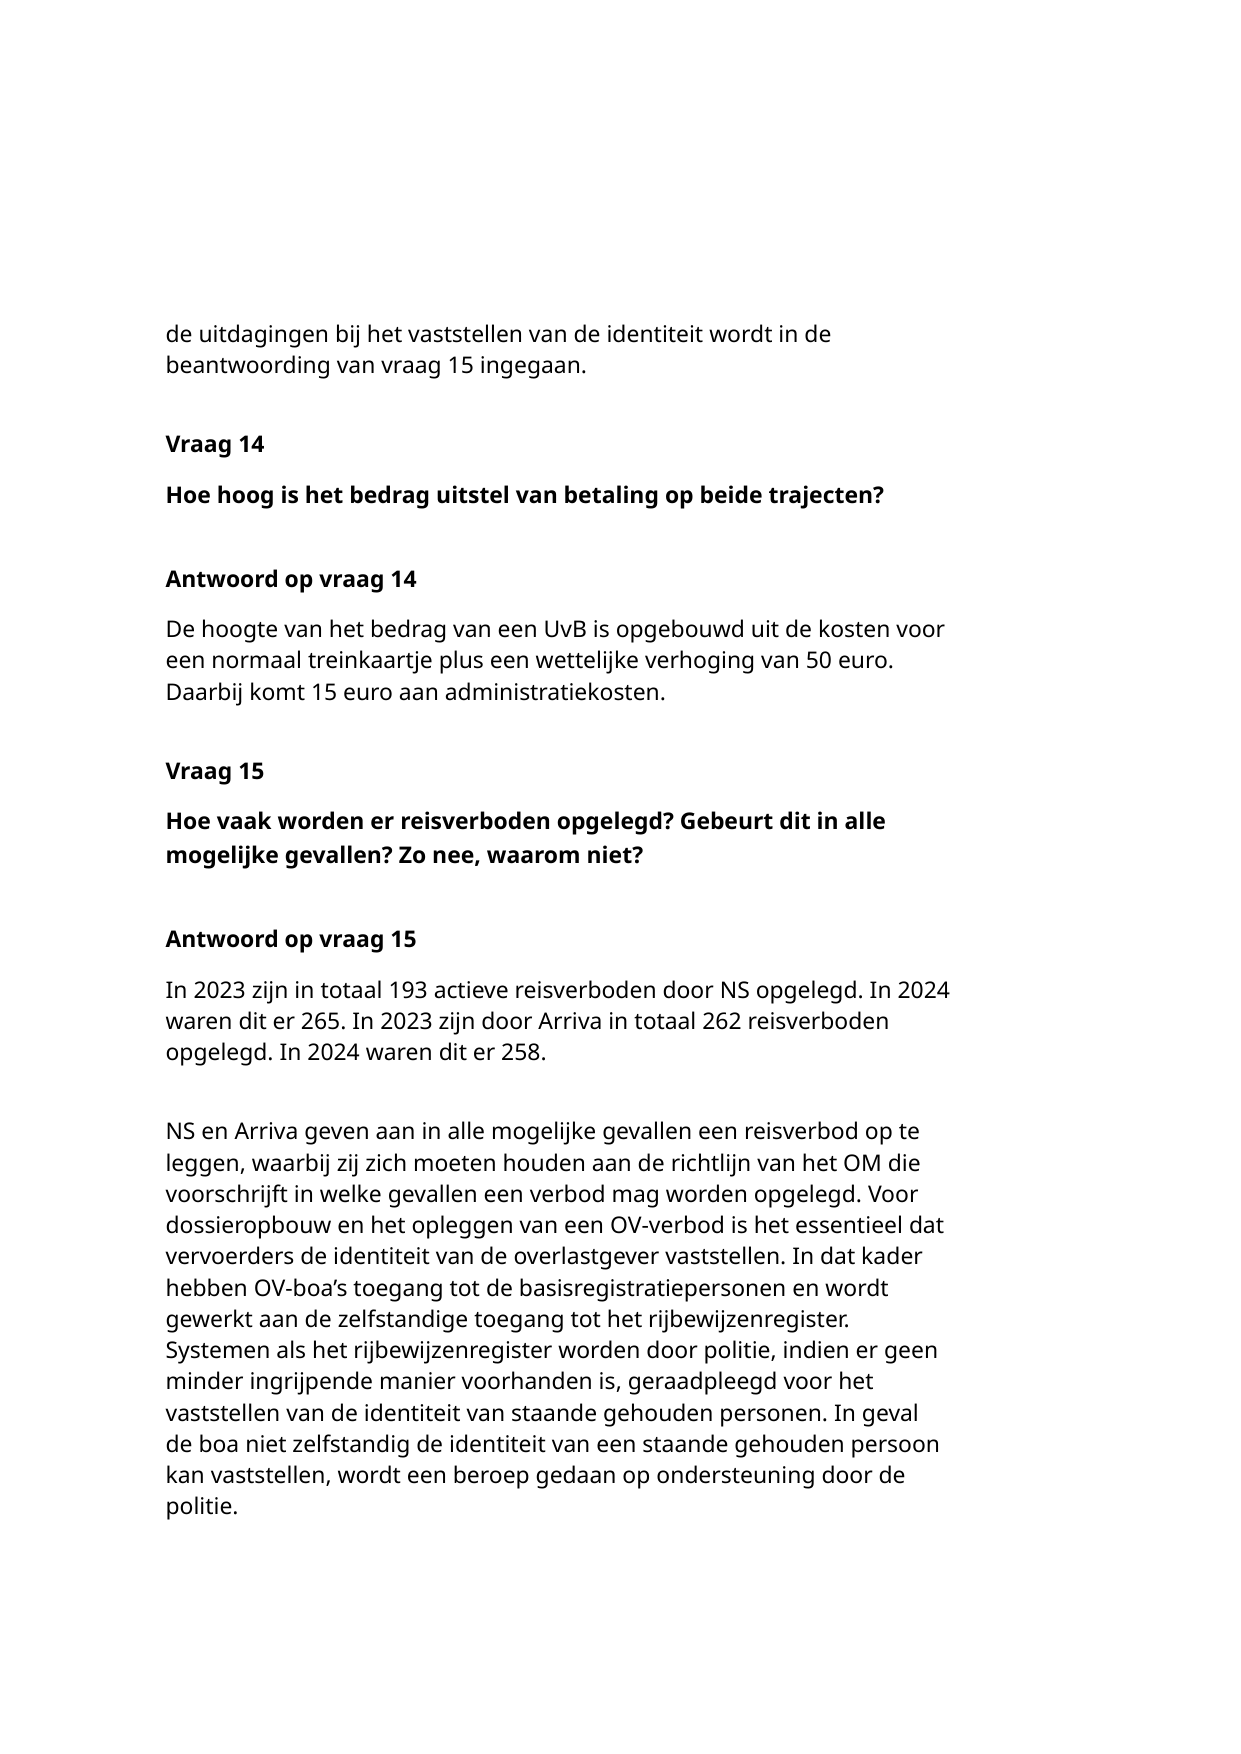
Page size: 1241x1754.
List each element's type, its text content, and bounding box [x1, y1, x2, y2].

text Antwoord op vraag 15 [165, 923, 951, 954]
text Vraag 14 [165, 428, 951, 459]
text Vraag 15 [165, 755, 951, 786]
text Hoe hoog is het bedrag uitstel van betaling op beide trajecten? [165, 478, 951, 543]
text In 2023 zijn in totaal 193 actieve reisverboden door NS opgelegd. In 2024 waren dit er 265. In 2023 zijn door Arriva in totaal 262 reisverboden opgelegd. In 2024 waren dit er 258. [165, 973, 951, 1067]
text Hoe vaak worden er reisverboden opgelegd? Gebeurt dit in alle mogelijke gevallen? Zo nee, waarom niet? [165, 805, 951, 904]
text De hoogte van het bedrag van een UvB is opgebouwd uit de kosten voor een normaal treinkaartje plus een wettelijke verhoging van 50 euro. Daarbij komt 15 euro aan administratiekosten. [165, 613, 951, 738]
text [165, 318, 951, 411]
text NS en Arriva geven aan in alle mogelijke gevallen een reisverbod op te leggen, waarbij zij zich moeten houden aan de richtlijn van het OM die voorschrijft in welke gevallen een verbod mag worden opgelegd. Voor dossieropbouw en het opleggen van een OV-verbod is het essentieel dat vervoerders de identiteit van de overlastgever vaststellen. In dat kader hebben OV-boa’s toegang tot de basisregistratiepersonen en wordt gewerkt aan de zelfstandige toegang tot het rijbewijzenregister. Systemen als het rijbewijzenregister worden door politie, indien er geen minder ingrijpende manier voorhanden is, geraadpleegd voor het vaststellen van de identiteit van staande gehouden personen. In geval de boa niet zelfstandig de identiteit van een staande gehouden persoon kan vaststellen, wordt een beroep gedaan op ondersteuning door de politie. [165, 1115, 951, 1521]
text Antwoord op vraag 14 [165, 563, 951, 594]
